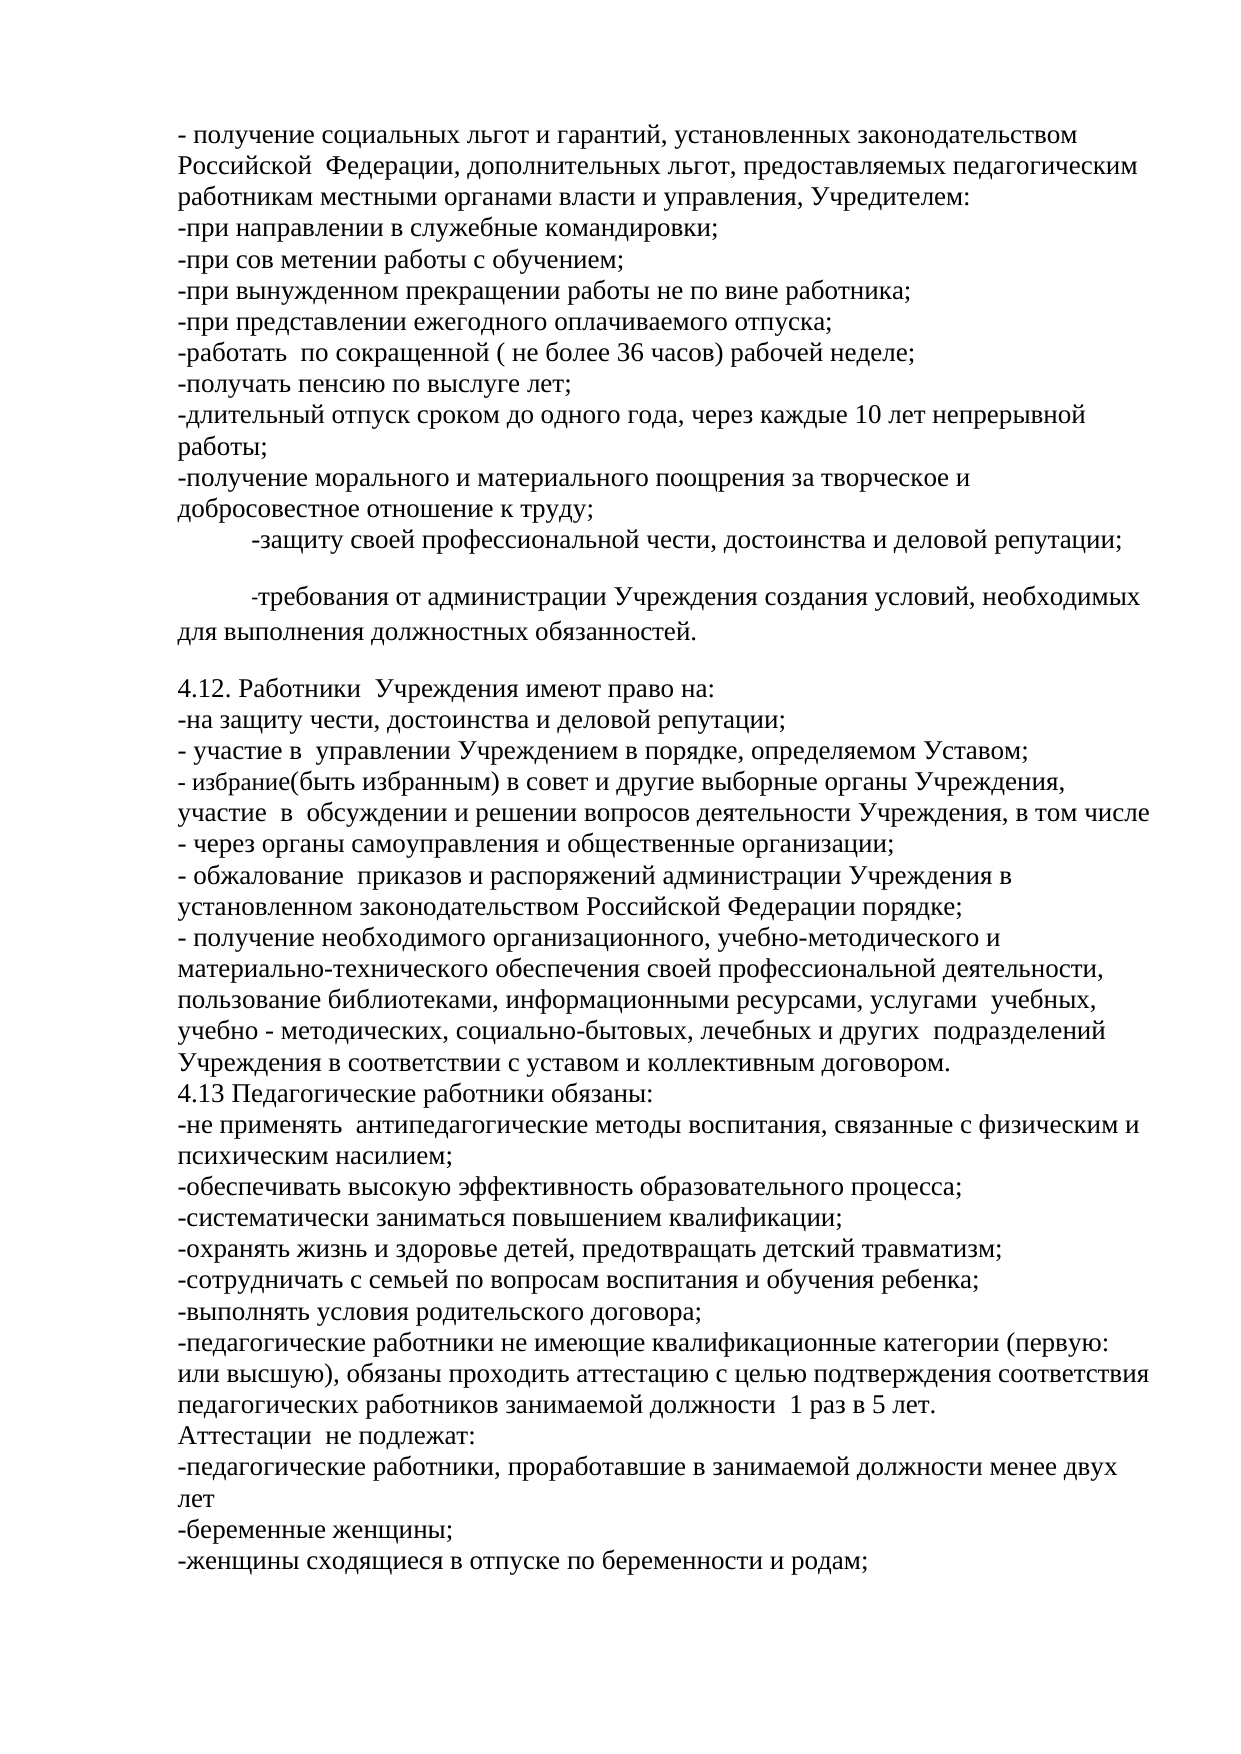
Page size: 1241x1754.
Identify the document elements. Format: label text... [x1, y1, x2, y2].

text -охранять жизнь и здоровье детей, предотвращать детский травматизм; [177, 1232, 1152, 1264]
text -получение морального и материального поощрения за творческое и добросовестное отношение к труду; [177, 461, 1152, 523]
text - избрание(быть избранным) в совет и другие выборные органы Учреждения, участие в обсуждении и решении вопросов деятельности Учреждения, в том числе - через органы самоуправления и общественные организации; [177, 765, 1152, 859]
text -беременные женщины; [177, 1513, 1152, 1544]
text - участие в управлении Учреждением в порядке, определяемом Уставом; [177, 734, 1152, 765]
text -обеспечивать высокую эффективность образовательного процесса; [177, 1170, 1152, 1201]
text -при сов метении работы с обучением; [177, 243, 1152, 274]
text -защиту своей профессиональной чести, достоинства и деловой репутации; [177, 523, 1152, 554]
text - обжалование приказов и распоряжений администрации Учреждения в установленном законодательством Российской Федерации порядке; [177, 859, 1152, 921]
text -требования от администрации Учреждения создания условий, необходимых для выполнения должностных обязанностей. [177, 579, 1152, 646]
text -получать пенсию по выслуге лет; [177, 367, 1152, 398]
text -длительный отпуск сроком до одного года, через каждые 10 лет непрерывной работы; [177, 398, 1152, 461]
text -систематически заниматься повышением квалификации; [177, 1201, 1152, 1232]
text -работать по сокращенной ( не более 36 часов) рабочей неделе; [177, 336, 1152, 367]
text -женщины сходящиеся в отпуске по беременности и родам; [177, 1544, 1152, 1575]
text -педагогические работники, проработавшие в занимаемой должности менее двух лет [177, 1451, 1152, 1513]
text 4.12. Работники Учреждения имеют право на: [177, 672, 1152, 703]
text - получение необходимого организационного, учебно-методического и материально-технического обеспечения своей профессиональной деятельности, пользование библиотеками, информационными ресурсами, услугами учебных, учебно - методических, социально-бытовых, лечебных и других подразделений Учреждения в соответствии с уставом и коллективным договором. [177, 921, 1152, 1077]
text -выполнять условия родительского договора; [177, 1295, 1152, 1326]
text -сотрудничать с семьей по вопросам воспитания и обучения ребенка; [177, 1264, 1152, 1295]
text -на защиту чести, достоинства и деловой репутации; [177, 703, 1152, 734]
text -при направлении в служебные командировки; [177, 212, 1152, 243]
text 4.13 Педагогические работники обязаны: [177, 1077, 1152, 1108]
text - получение социальных льгот и гарантий, установленных законодательством Российской Федерации, дополнительных льгот, предоставляемых педагогическим работникам местными органами власти и управления, Учредителем: [177, 118, 1152, 212]
text -педагогические работники не имеющие квалификационные категории (первую: или высшую), обязаны проходить аттестацию с целью подтверждения соответствия педагогических работников занимаемой должности 1 раз в 5 лет. [177, 1326, 1152, 1419]
text Аттестации не подлежат: [177, 1419, 1152, 1451]
text -при представлении ежегодного оплачиваемого отпуска; [177, 305, 1152, 336]
text -при вынужденном прекращении работы не по вине работника; [177, 274, 1152, 305]
text -не применять антипедагогические методы воспитания, связанные с физическим и психическим насилием; [177, 1108, 1152, 1170]
